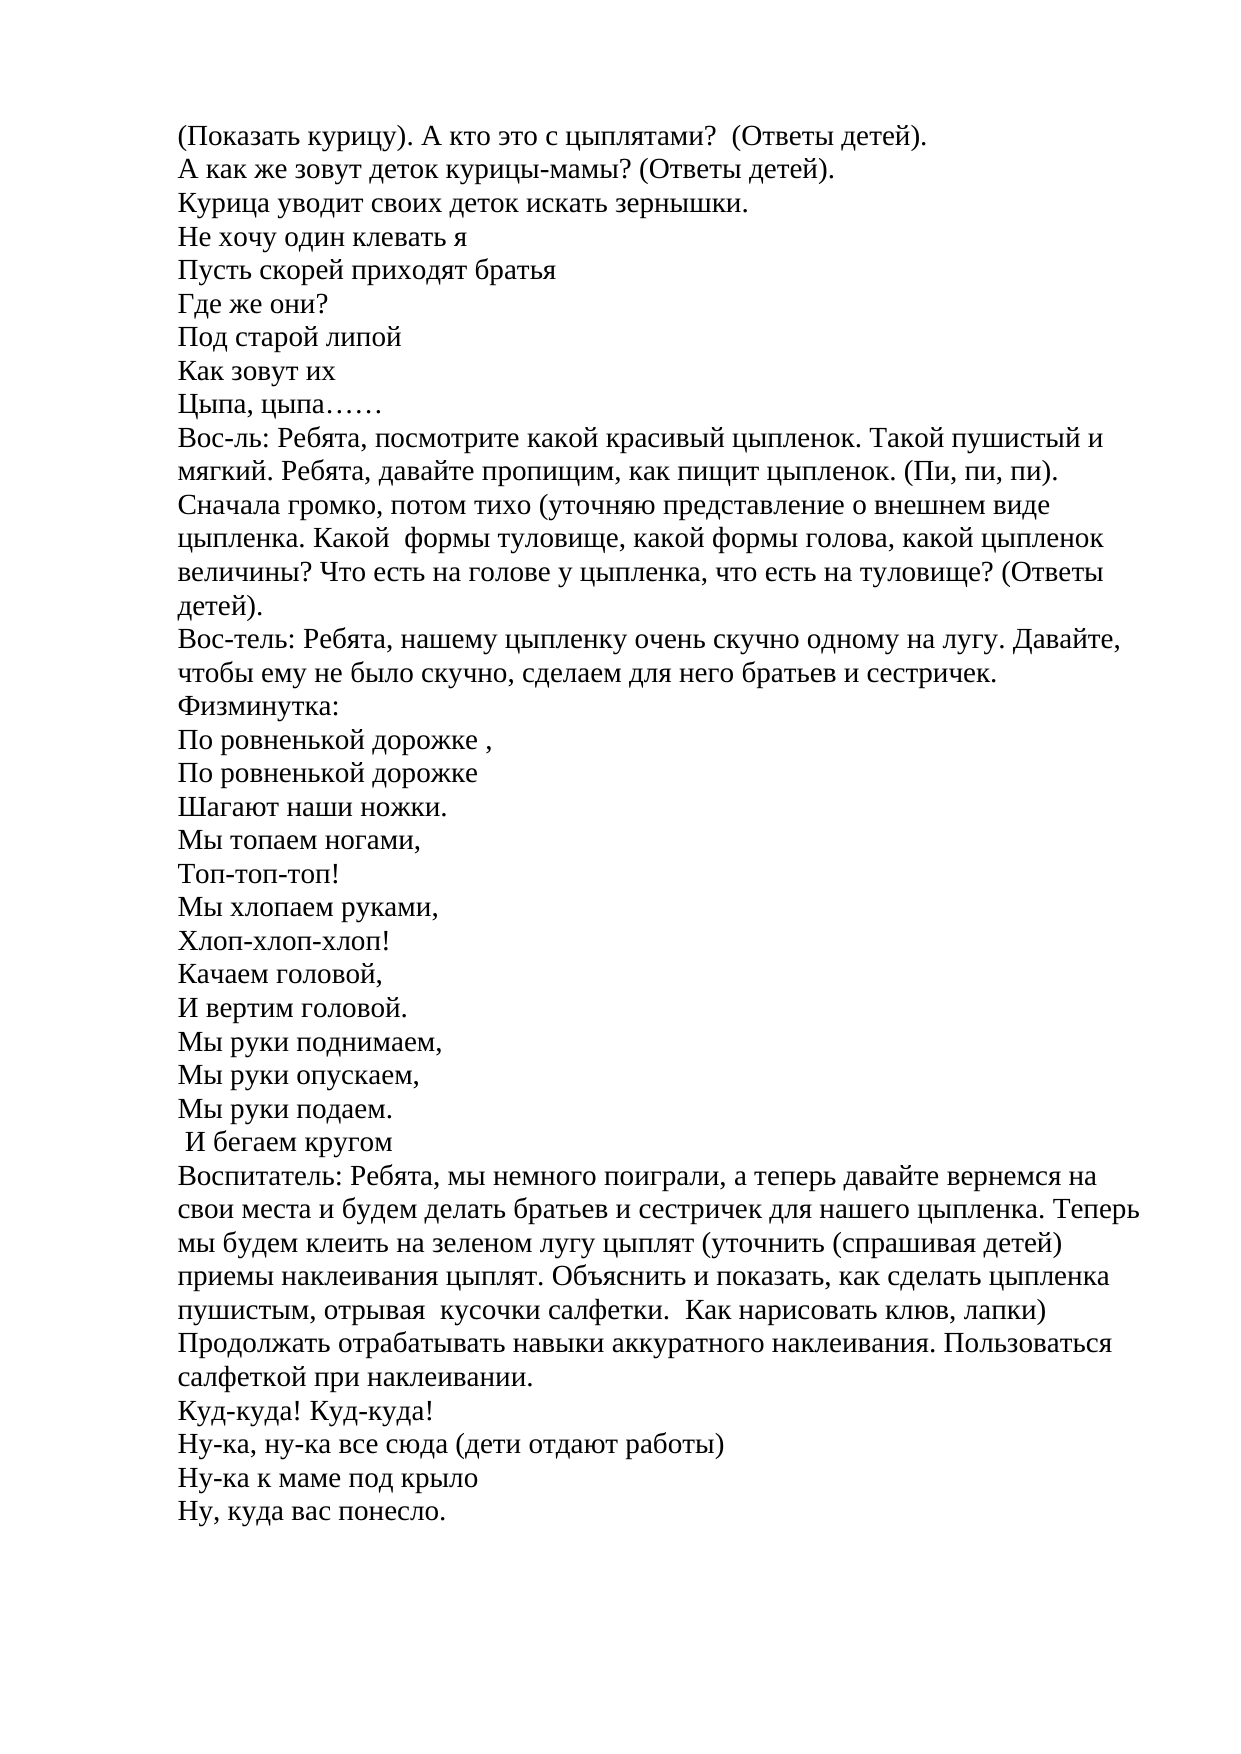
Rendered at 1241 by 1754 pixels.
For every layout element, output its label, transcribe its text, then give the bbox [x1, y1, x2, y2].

text Не хочу один клевать я [177, 219, 1152, 252]
text Цыпа, цыпа…… [177, 386, 1152, 420]
text Продолжать отрабатывать навыки аккуратного наклеивания. Пользоваться салфеткой при наклеивании. [177, 1326, 1152, 1393]
text Под старой липой [177, 319, 1152, 353]
text Куд-куда! Куд-куда! [177, 1393, 1152, 1426]
text Воспитатель: Ребята, мы немного поиграли, а теперь давайте вернемся на свои места и будем делать братьев и сестричек для нашего цыпленка. Теперь мы будем клеить на зеленом лугу цыплят (уточнить (спрашивая детей) приемы наклеивания цыплят. Объяснить и показать, как сделать цыпленка пушистым, отрывая кусочки салфетки. Как нарисовать клюв, лапки) [177, 1158, 1152, 1326]
text (Показать курицу). А кто это с цыплятами? (Ответы детей). [177, 118, 1152, 152]
text Пусть скорей приходят братья [177, 252, 1152, 286]
text Курица уводит своих деток искать зернышки. [177, 185, 1152, 219]
text И бегаем кругом [177, 1124, 1152, 1158]
text Физминутка: [177, 688, 1152, 722]
text Вос-тель: Ребята, нашему цыпленку очень скучно одному на лугу. Давайте, чтобы ему не было скучно, сделаем для него братьев и сестричек. [177, 621, 1152, 688]
text Ну-ка, ну-ка все сюда (дети отдают работы) [177, 1426, 1152, 1460]
text Вос-ль: Ребята, посмотрите какой красивый цыпленок. Такой пушистый и мягкий. Ребята, давайте пропищим, как пищит цыпленок. (Пи, пи, пи). Сначала громко, потом тихо (уточняю представление о внешнем виде цыпленка. Какой формы туловище, какой формы голова, какой цыпленок величины? Что есть на голове у цыпленка, что есть на туловище? (Ответы детей). [177, 420, 1152, 621]
text По ровненькой дорожке , По ровненькой дорожке Шагают наши ножки. Мы топаем ногами, Топ-топ-топ! Мы хлопаем руками, Хлоп-хлоп-хлоп! Качаем головой, И вертим головой. Мы руки поднимаем, Мы руки опускаем, Мы руки подаем. [177, 722, 1152, 1124]
text Ну-ка к маме под крыло [177, 1460, 1152, 1493]
text Где же они? [177, 286, 1152, 319]
text Ну, куда вас понесло. [177, 1493, 1152, 1527]
text А как же зовут деток курицы-мамы? (Ответы детей). [177, 152, 1152, 185]
text Как зовут их [177, 353, 1152, 386]
